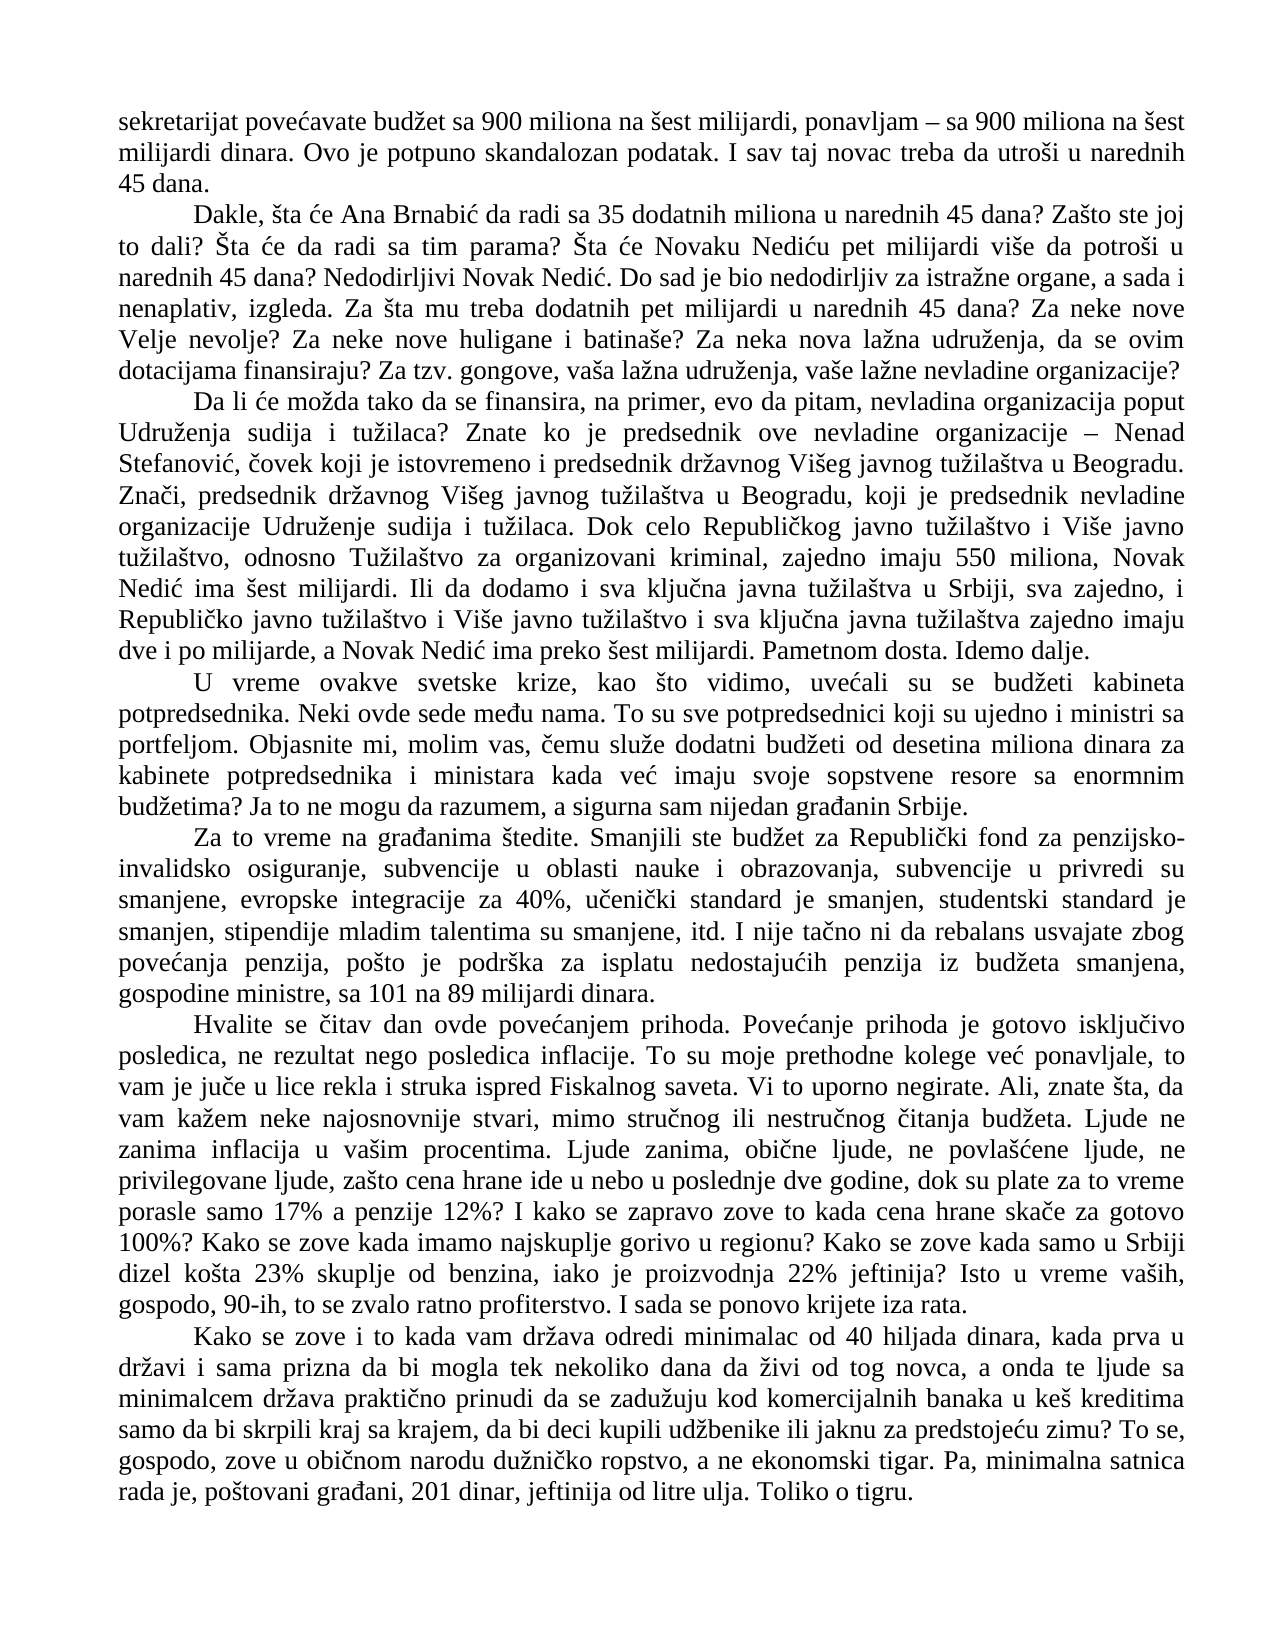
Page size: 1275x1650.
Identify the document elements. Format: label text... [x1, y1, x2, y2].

text U vreme ovakve svetske krize, kao što vidimo, uvećali su se budžeti kabineta potpredsednika. Neki ovde sede među nama. To su sve potpredsednici koji su ujedno i ministri sa portfeljom. Objasnite mi, molim vas, čemu služe dodatni budžeti od desetina miliona dinara za kabinete potpredsednika i ministara kada već imaju svoje sopstvene resore sa enormnim budžetima? Ja to ne mogu da razumem, a sigurna sam nijedan građanin Srbije. [118, 666, 1186, 821]
text Dakle, šta će Ana Brnabić da radi sa 35 dodatnih miliona u narednih 45 dana? Zašto ste joj to dali? Šta će da radi sa tim parama? Šta će Novaku Nediću pet milijardi više da potroši u narednih 45 dana? Nedodirljivi Novak Nedić. Do sad je bio nedodirljiv za istražne organe, a sada i nenaplativ, izgleda. Za šta mu treba dodatnih pet milijardi u narednih 45 dana? Za neke nove Velje nevolje? Za neke nove huligane i batinaše? Za neka nova lažna udruženja, da se ovim dotacijama finansiraju? Za tzv. gongove, vaša lažna udruženja, vaše lažne nevladine organizacije? [118, 198, 1186, 385]
text Kako se zove i to kada vam država odredi minimalac od 40 hiljada dinara, kada prva u državi i sama prizna da bi mogla tek nekoliko dana da živi od tog novca, a onda te ljude sa minimalcem država praktično prinudi da se zadužuju kod komercijalnih banaka u keš kreditima samo da bi skrpili kraj sa krajem, da bi deci kupili udžbenike ili jaknu za predstojeću zimu? To se, gospodo, zove u običnom narodu dužničko ropstvo, a ne ekonomski tigar. Pa, minimalna satnica rada je, poštovani građani, 201 dinar, jeftinija od litre ulja. Toliko o tigru. [118, 1320, 1186, 1507]
text Da li će možda tako da se finansira, na primer, evo da pitam, nevladina organizacija poput Udruženja sudija i tužilaca? Znate ko je predsednik ove nevladine organizacije – Nenad Stefanović, čovek koji je istovremeno i predsednik državnog Višeg javnog tužilaštva u Beogradu. Znači, predsednik državnog Višeg javnog tužilaštva u Beogradu, koji je predsednik nevladine organizacije Udruženje sudija i tužilaca. Dok celo Republičkog javno tužilaštvo i Više javno tužilaštvo, odnosno Tužilaštvo za organizovani kriminal, zajedno imaju 550 miliona, Novak Nedić ima šest milijardi. Ili da dodamo i sva ključna javna tužilaštva u Srbiji, sva zajedno, i Republičko javno tužilaštvo i Više javno tužilaštvo i sva ključna javna tužilaštva zajedno imaju dve i po milijarde, a Novak Nedić ima preko šest milijardi. Pametnom dosta. Idemo dalje. [118, 385, 1186, 666]
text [118, 105, 1186, 198]
text Hvalite se čitav dan ovde povećanjem prihoda. Povećanje prihoda je gotovo isključivo posledica, ne rezultat nego posledica inflacije. To su moje prethodne kolege već ponavljale, to vam je juče u lice rekla i struka ispred Fiskalnog saveta. Vi to uporno negirate. Ali, znate šta, da vam kažem neke najosnovnije stvari, mimo stručnog ili nestručnog čitanja budžeta. Ljude ne zanima inflacija u vašim procentima. Ljude zanima, obične ljude, ne povlašćene ljude, ne privilegovane ljude, zašto cena hrane ide u nebo u poslednje dve godine, dok su plate za to vreme porasle samo 17% a penzije 12%? I kako se zapravo zove to kada cena hrane skače za gotovo 100%? Kako se zove kada imamo najskuplje gorivo u regionu? Kako se zove kada samo u Srbiji dizel košta 23% skuplje od benzina, iako je proizvodnja 22% jeftinija? Isto u vreme vaših, gospodo, 90-ih, to se zvalo ratno profiterstvo. I sada se ponovo krijete iza rata. [118, 1008, 1186, 1320]
text Za to vreme na građanima štedite. Smanjili ste budžet za Republički fond za penzijsko-invalidsko osiguranje, subvencije u oblasti nauke i obrazovanja, subvencije u privredi su smanjene, evropske integracije za 40%, učenički standard je smanjen, studentski standard je smanjen, stipendije mladim talentima su smanjene, itd. I nije tačno ni da rebalans usvajate zbog povećanja penzija, pošto je podrška za isplatu nedostajućih penzija iz budžeta smanjena, gospodine ministre, sa 101 na 89 milijardi dinara. [118, 821, 1186, 1008]
